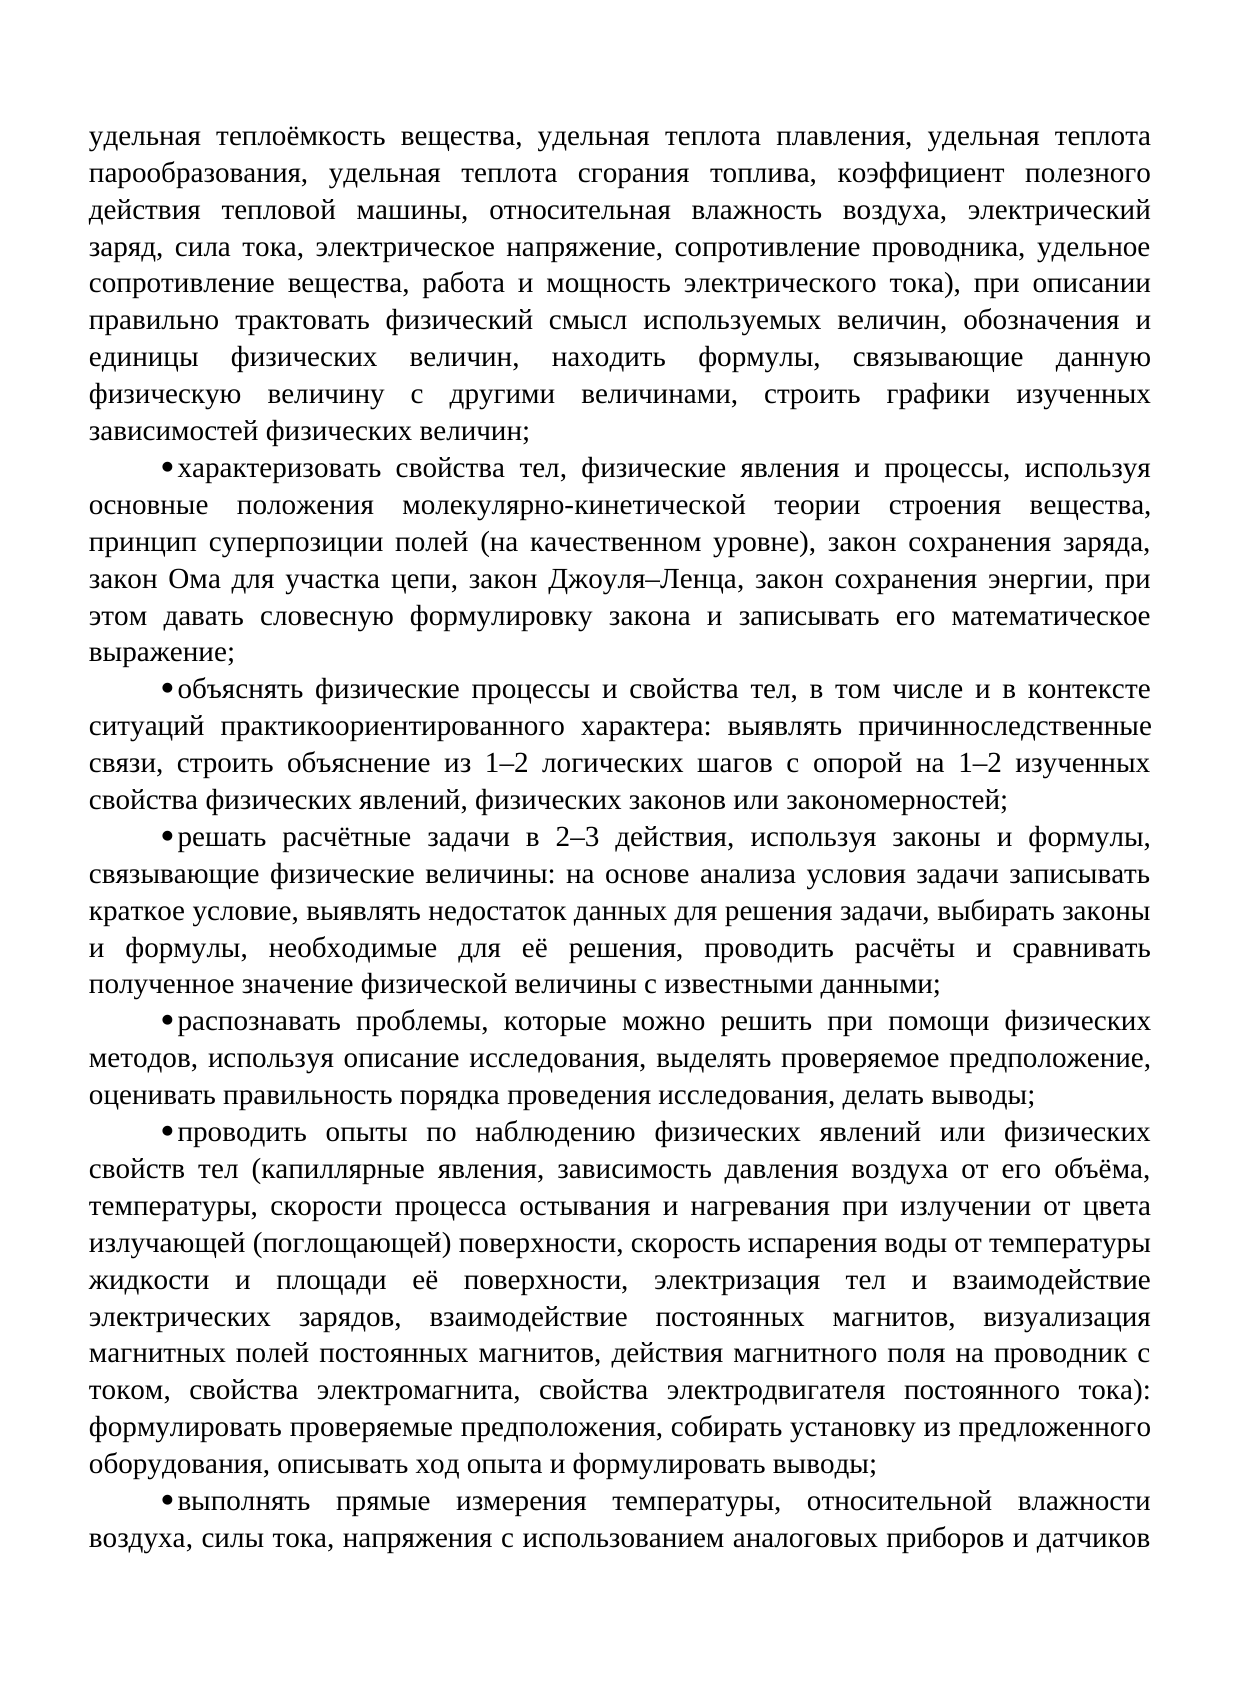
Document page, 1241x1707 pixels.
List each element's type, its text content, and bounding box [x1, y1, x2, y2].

list проводить опыты по наблюдению физических явлений или физических свойств тел (капиллярные явления, зависимость давления воздуха от его объёма, температуры, скорости процесса остывания и нагревания при излучении от цвета излучающей (поглощающей) поверхности, скорость испарения воды от температуры жидкости и площади её поверхности, электризация тел и взаимодействие электрических зарядов, взаимодействие постоянных магнитов, визуализация магнитных полей постоянных магнитов, действия магнитного поля на проводник с током, свойства электромагнита, свойства электродвигателя постоянного тока): формулировать проверяемые предположения, собирать установку из предложенного оборудования, описывать ход опыта и формулировать выводы; [89, 1114, 1152, 1480]
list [89, 118, 1152, 447]
list объяснять физические процессы и свойства тел, в том числе и в контексте ситуаций практико­ориентированного характера: выявлять причинно­следственные связи, строить объяснение из 1–2 логических шагов с опорой на 1–2 изученных свойства физических явлений, физических законов или закономерностей; [89, 671, 1152, 816]
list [89, 1483, 1152, 1553]
list решать расчётные задачи в 2–3 действия, используя законы и формулы, связывающие физические величины: на основе анализа условия задачи записывать краткое условие, выявлять недостаток данных для решения задачи, выбирать законы и формулы, необходимые для её решения, проводить расчёты и сравнивать полученное значение физической величины с известными данными; [89, 819, 1152, 1000]
list распознавать проблемы, которые можно решить при помощи физических методов, используя описание исследования, выделять проверяемое предположение, оценивать правильность порядка проведения исследования, делать выводы; [89, 1003, 1152, 1111]
list характеризовать свойства тел, физические явления и процессы, используя основные положения молекулярно-­кинетической теории строения вещества, принцип суперпозиции полей (на качественном уровне), закон сохранения заряда, закон Ома для участка цепи, закон Джоуля–Ленца, закон сохранения энергии, при этом давать словесную формулировку закона и записывать его математическое выражение; [89, 450, 1152, 668]
